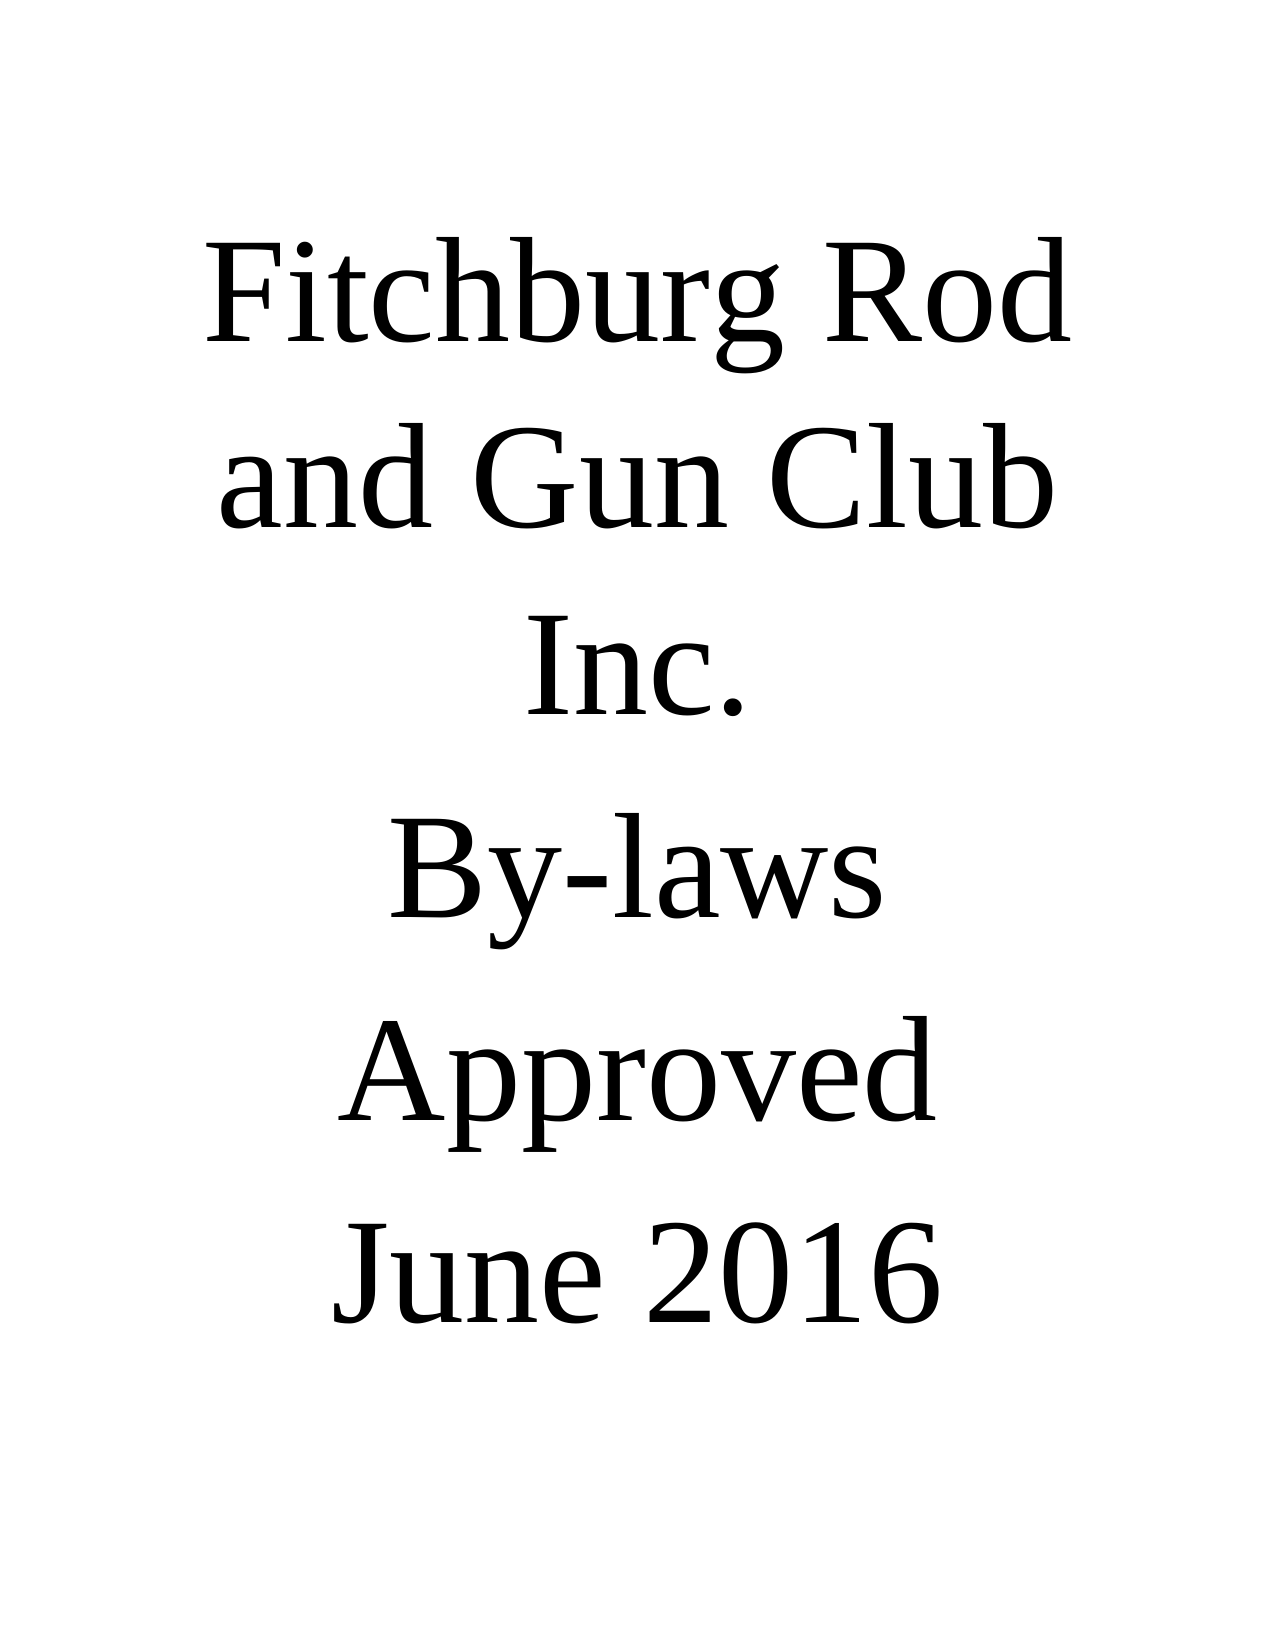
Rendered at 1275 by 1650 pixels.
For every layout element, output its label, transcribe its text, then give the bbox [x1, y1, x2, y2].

text Approved [150, 980, 1125, 1152]
text By-laws [150, 777, 1125, 949]
text June 2016 [150, 1183, 1125, 1355]
text Fitchburg Rod and Gun Club Inc. [150, 202, 1125, 747]
